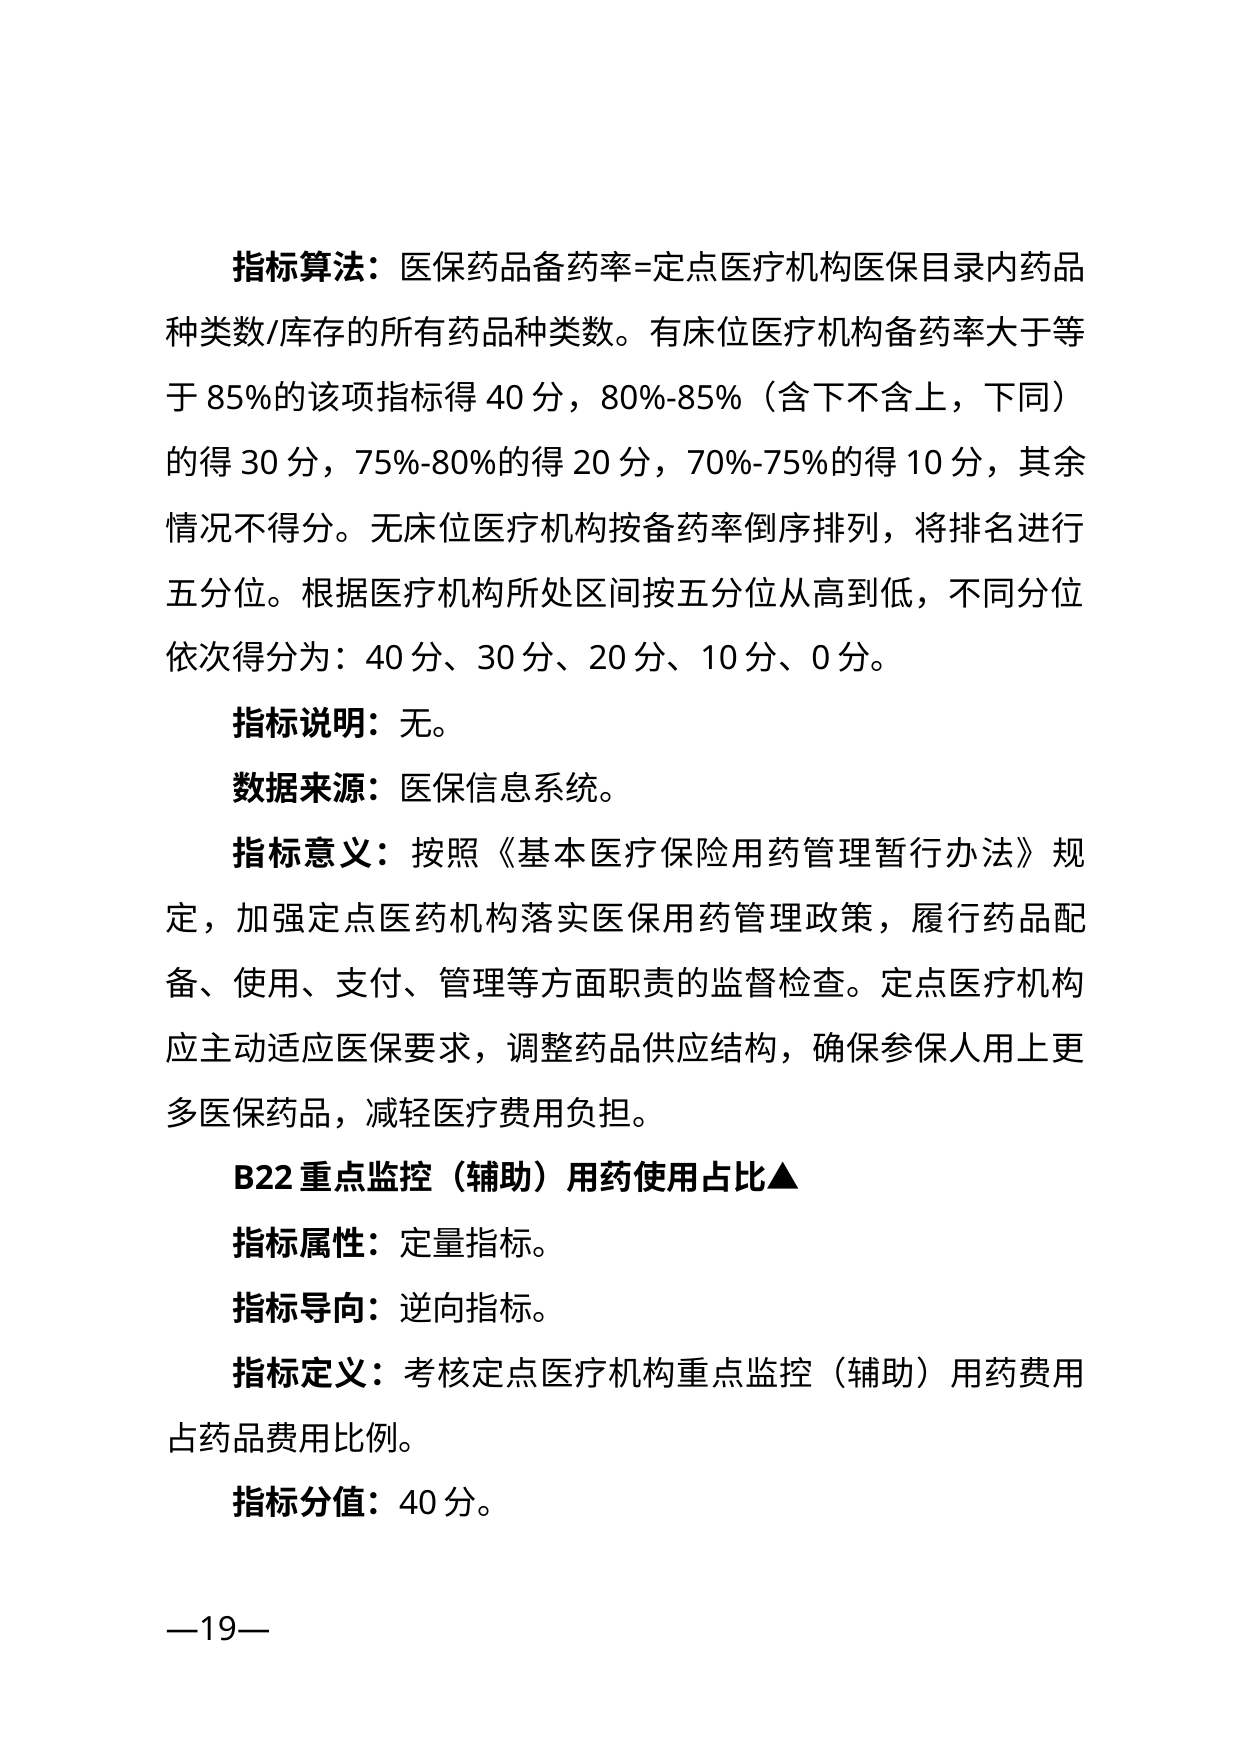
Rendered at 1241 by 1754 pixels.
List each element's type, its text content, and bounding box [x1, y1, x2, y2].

text 数据来源：医保信息系统。 [165, 753, 1087, 818]
text 指标导向：逆向指标。 [165, 1273, 1087, 1338]
text 指标分值：40分。 [165, 1468, 1087, 1533]
text 指标定义：考核定点医疗机构重点监控（辅助）用药费用占药品费用比例。 [165, 1338, 1087, 1468]
text 指标意义：按照《基本医疗保险用药管理暂行办法》规定，加强定点医药机构落实医保用药管理政策，履行药品配备、使用、支付、管理等方面职责的监督检查。定点医疗机构应主动适应医保要求，调整药品供应结构，确保参保人用上更多医保药品，减轻医疗费用负担。 [165, 818, 1087, 1143]
text 指标算法：医保药品备药率=定点医疗机构医保目录内药品种类数/库存的所有药品种类数。有床位医疗机构备药率大于等于85%的该项指标得40分，80%-85%（含下不含上，下同）的得30分，75%-80%的得20分，70%-75%的得10分，其余情况不得分。无床位医疗机构按备药率倒序排列，将排名进行五分位。根据医疗机构所处区间按五分位从高到低，不同分位依次得分为：40分、30分、20分、10分、0分。 [165, 233, 1087, 688]
text 指标说明：无。 [165, 688, 1087, 753]
list B22重点监控（辅助）用药使用占比▲ [165, 1143, 1087, 1208]
text 指标属性：定量指标。 [165, 1208, 1087, 1273]
